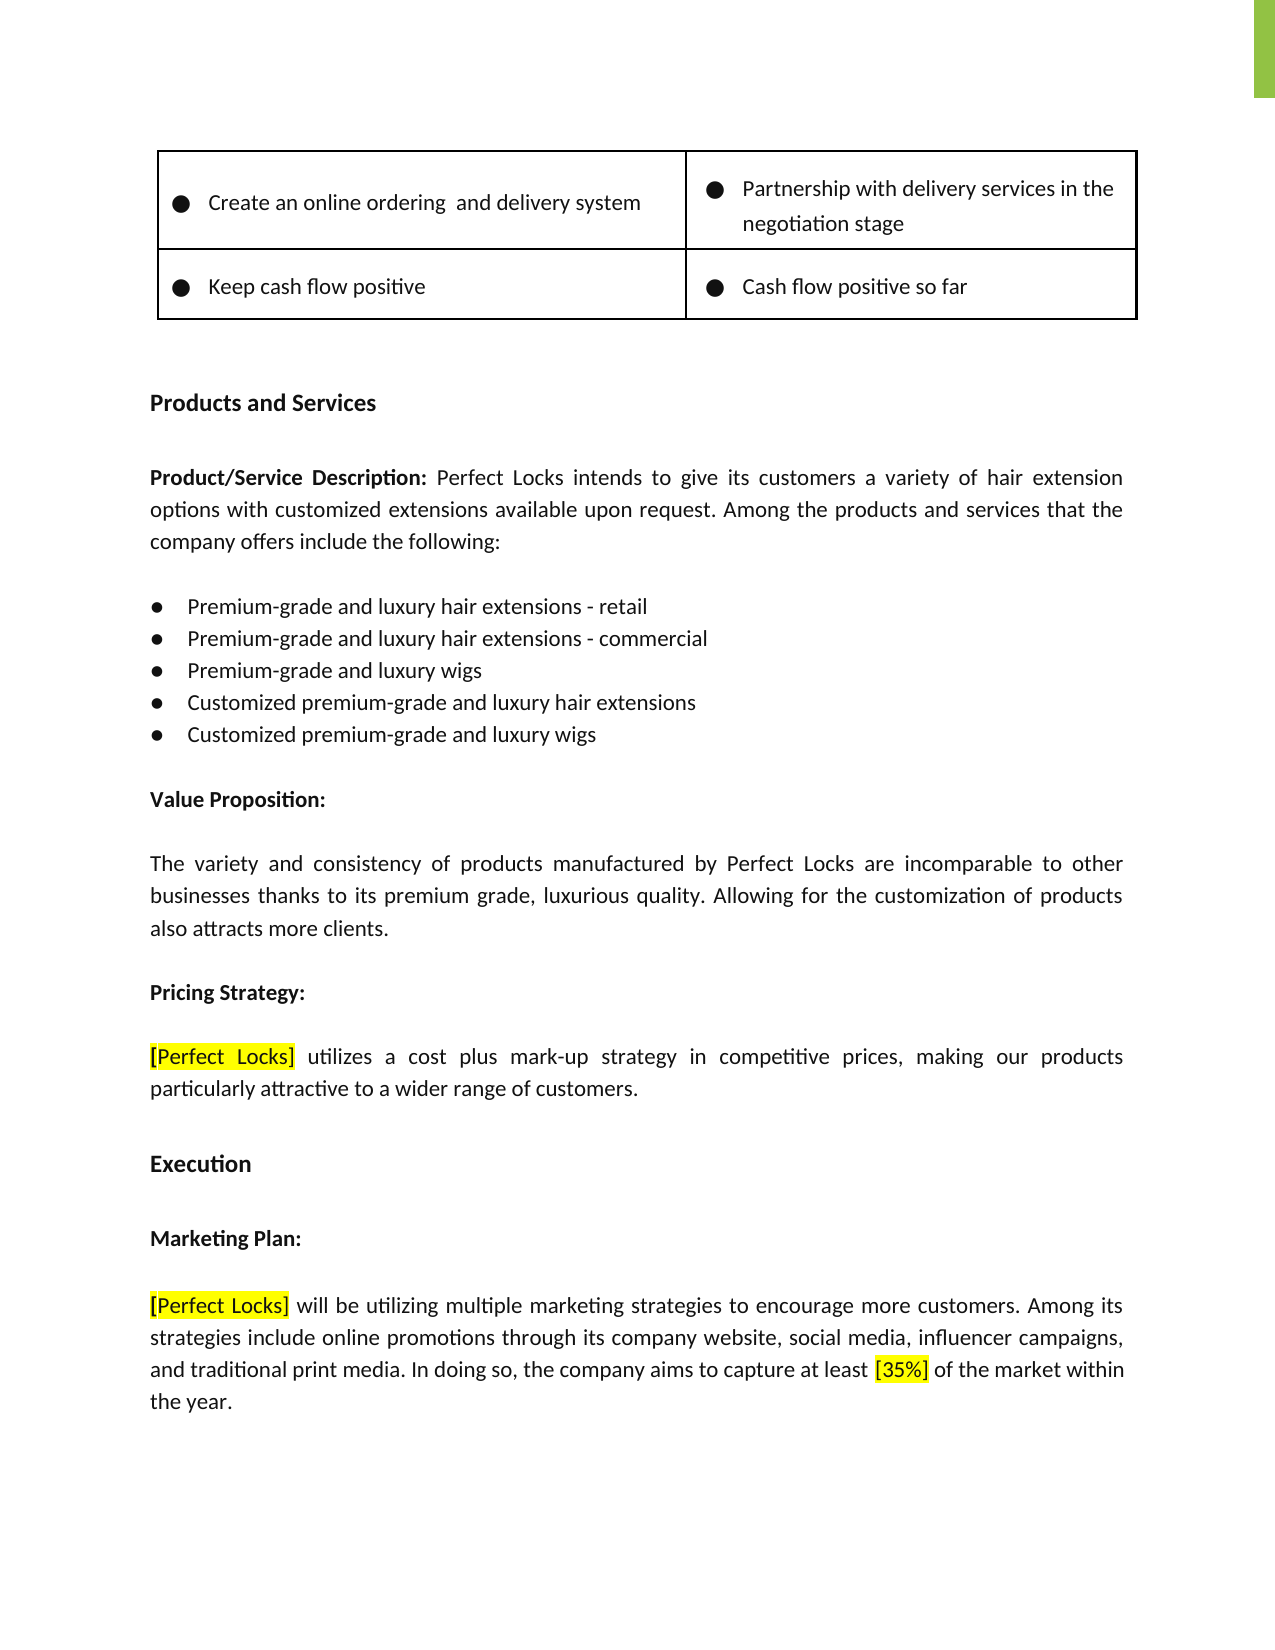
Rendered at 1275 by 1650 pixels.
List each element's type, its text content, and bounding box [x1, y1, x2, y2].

text Product/Service Description: Perfect Locks intends to give its customers a variety of hair extension options with customized extensions available upon request. Among the products and services that the company offers include the following: [150, 463, 1125, 555]
list Customized premium-grade and luxury hair extensions [150, 688, 1125, 716]
text Execution [150, 1148, 1125, 1178]
text The variety and consistency of products manufactured by Perfect Locks are incomparable to other businesses thanks to its premium grade, luxurious quality. Allowing for the customization of products also attracts more clients. [150, 849, 1125, 942]
text [Perfect Locks] will be utilizing multiple marketing strategies to encourage more customers. Among its strategies include online promotions through its company website, social media, influencer campaigns, and traditional print media. In doing so, the company aims to capture at least [35%] of the market within the year. [150, 1291, 1125, 1415]
list Premium-grade and luxury hair extensions - commercial [150, 624, 1125, 652]
text [Perfect Locks] utilizes a cost plus mark-up strategy in competitive prices, making our products particularly attractive to a wider range of customers. [150, 1042, 1125, 1103]
text Value Proposition: [150, 785, 1125, 813]
table_cell Partnership with delivery services in the negotiation stage [687, 152, 1135, 248]
table_cell Keep cash flow positive [159, 250, 685, 318]
list Customized premium-grade and luxury wigs [150, 721, 1125, 748]
table_cell Cash flow positive so far [687, 250, 1135, 318]
table_cell Create an online ordering and delivery system [159, 152, 685, 248]
list Premium-grade and luxury hair extensions - retail [150, 592, 1125, 620]
text Pricing Strategy: [150, 978, 1125, 1006]
text Products and Services [150, 387, 1125, 418]
text Marketing Plan: [150, 1224, 1125, 1252]
list Premium-grade and luxury wigs [150, 656, 1125, 684]
